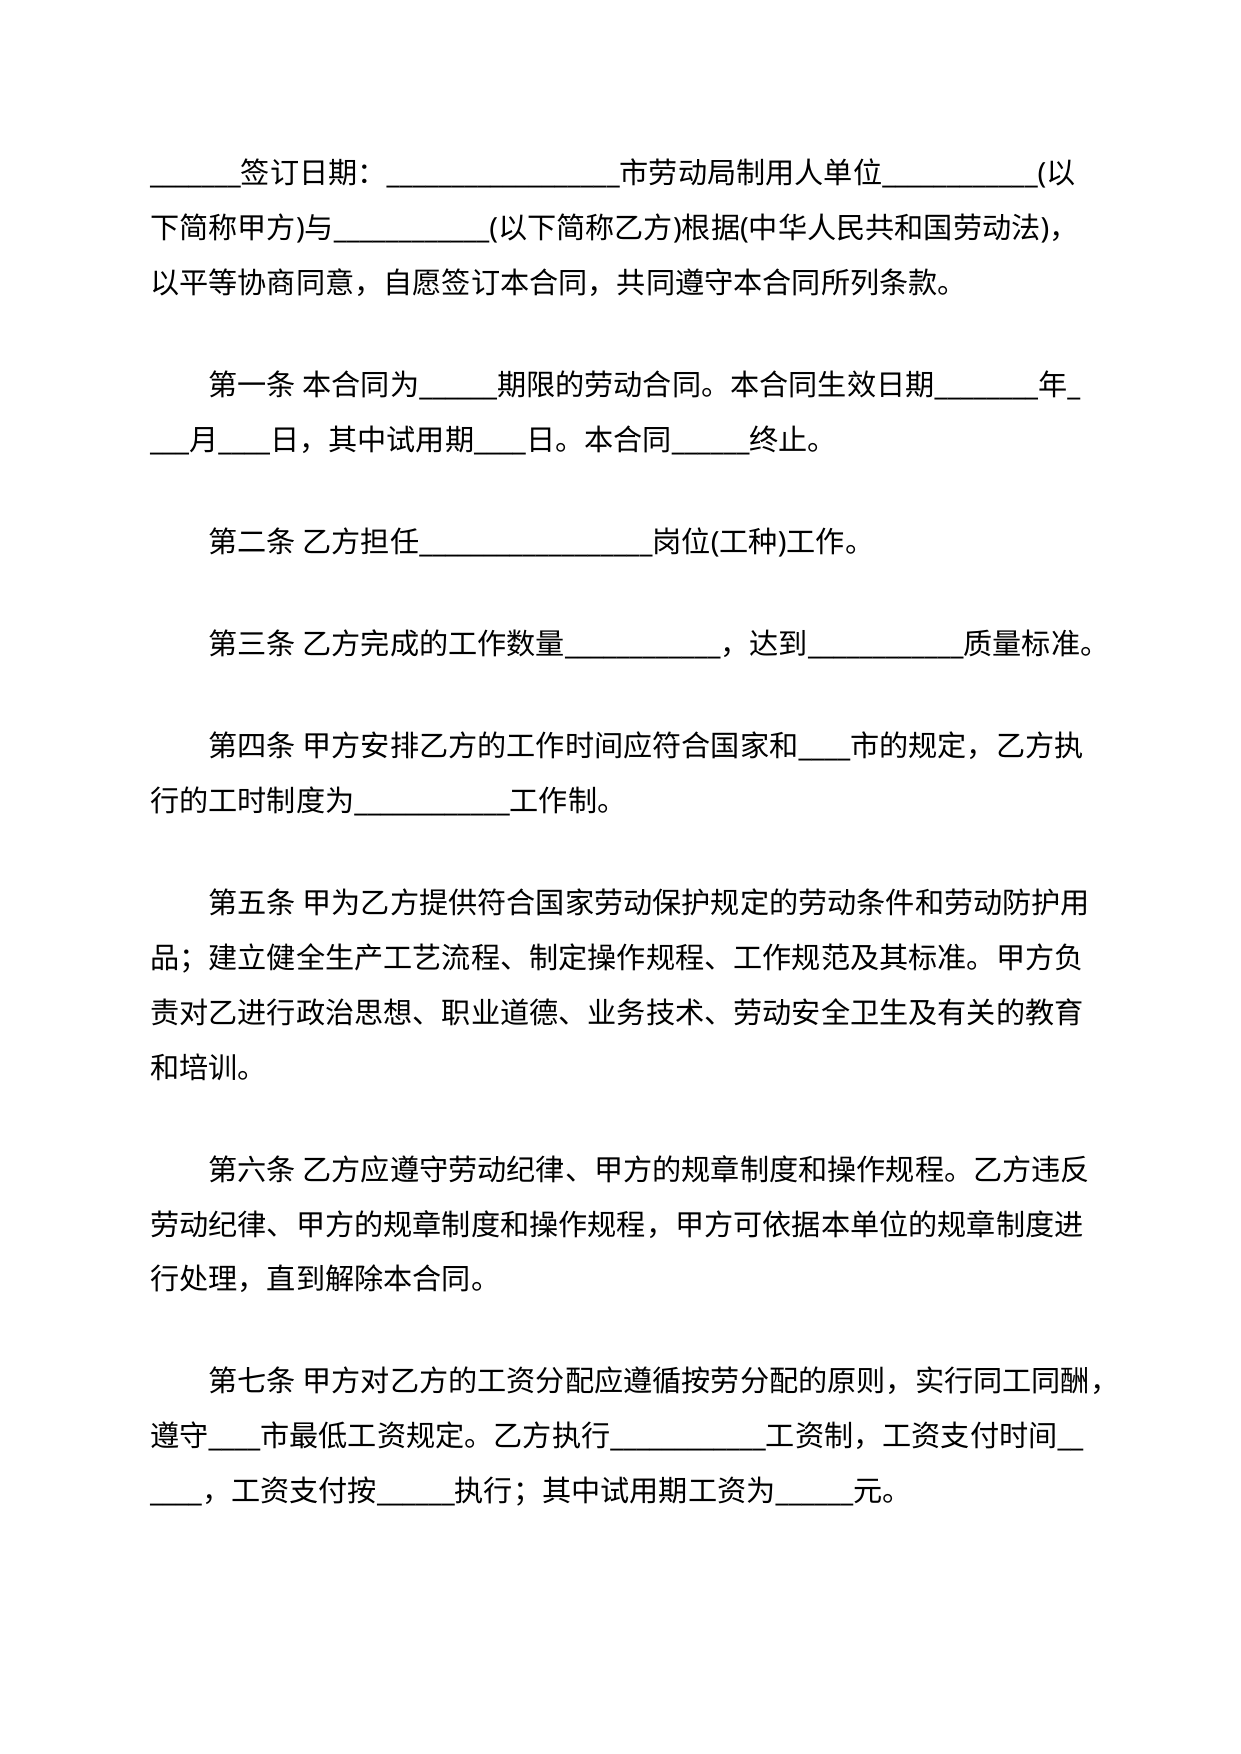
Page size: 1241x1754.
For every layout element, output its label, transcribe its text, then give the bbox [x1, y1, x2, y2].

text 第七条 甲方对乙方的工资分配应遵循按劳分配的原则，实行同工同酬，遵守____市最低工资规定。乙方执行____________工资制，工资支付时间______，工资支付按______执行；其中试用期工资为______元。 [150, 1358, 1090, 1510]
text 第三条 乙方完成的工作数量____________，达到____________质量标准。 [150, 621, 1090, 663]
text 第二条 乙方担任__________________岗位(工种)工作。 [150, 519, 1090, 561]
text 第五条 甲为乙方提供符合国家劳动保护规定的劳动条件和劳动防护用品；建立健全生产工艺流程、制定操作规程、工作规范及其标准。甲方负责对乙进行政治思想、职业道德、业务技术、劳动安全卫生及有关的教育和培训。 [150, 880, 1090, 1087]
text 第六条 乙方应遵守劳动纪律、甲方的规章制度和操作规程。乙方违反劳动纪律、甲方的规章制度和操作规程，甲方可依据本单位的规章制度进行处理，直到解除本合同。 [150, 1146, 1090, 1298]
text 第四条 甲方安排乙方的工作时间应符合国家和____市的规定，乙方执行的工时制度为____________工作制。 [150, 723, 1090, 820]
text 第一条 本合同为______期限的劳动合同。本合同生效日期________年____月____日，其中试用期____日。本合同______终止。 [150, 362, 1090, 459]
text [150, 150, 1090, 302]
